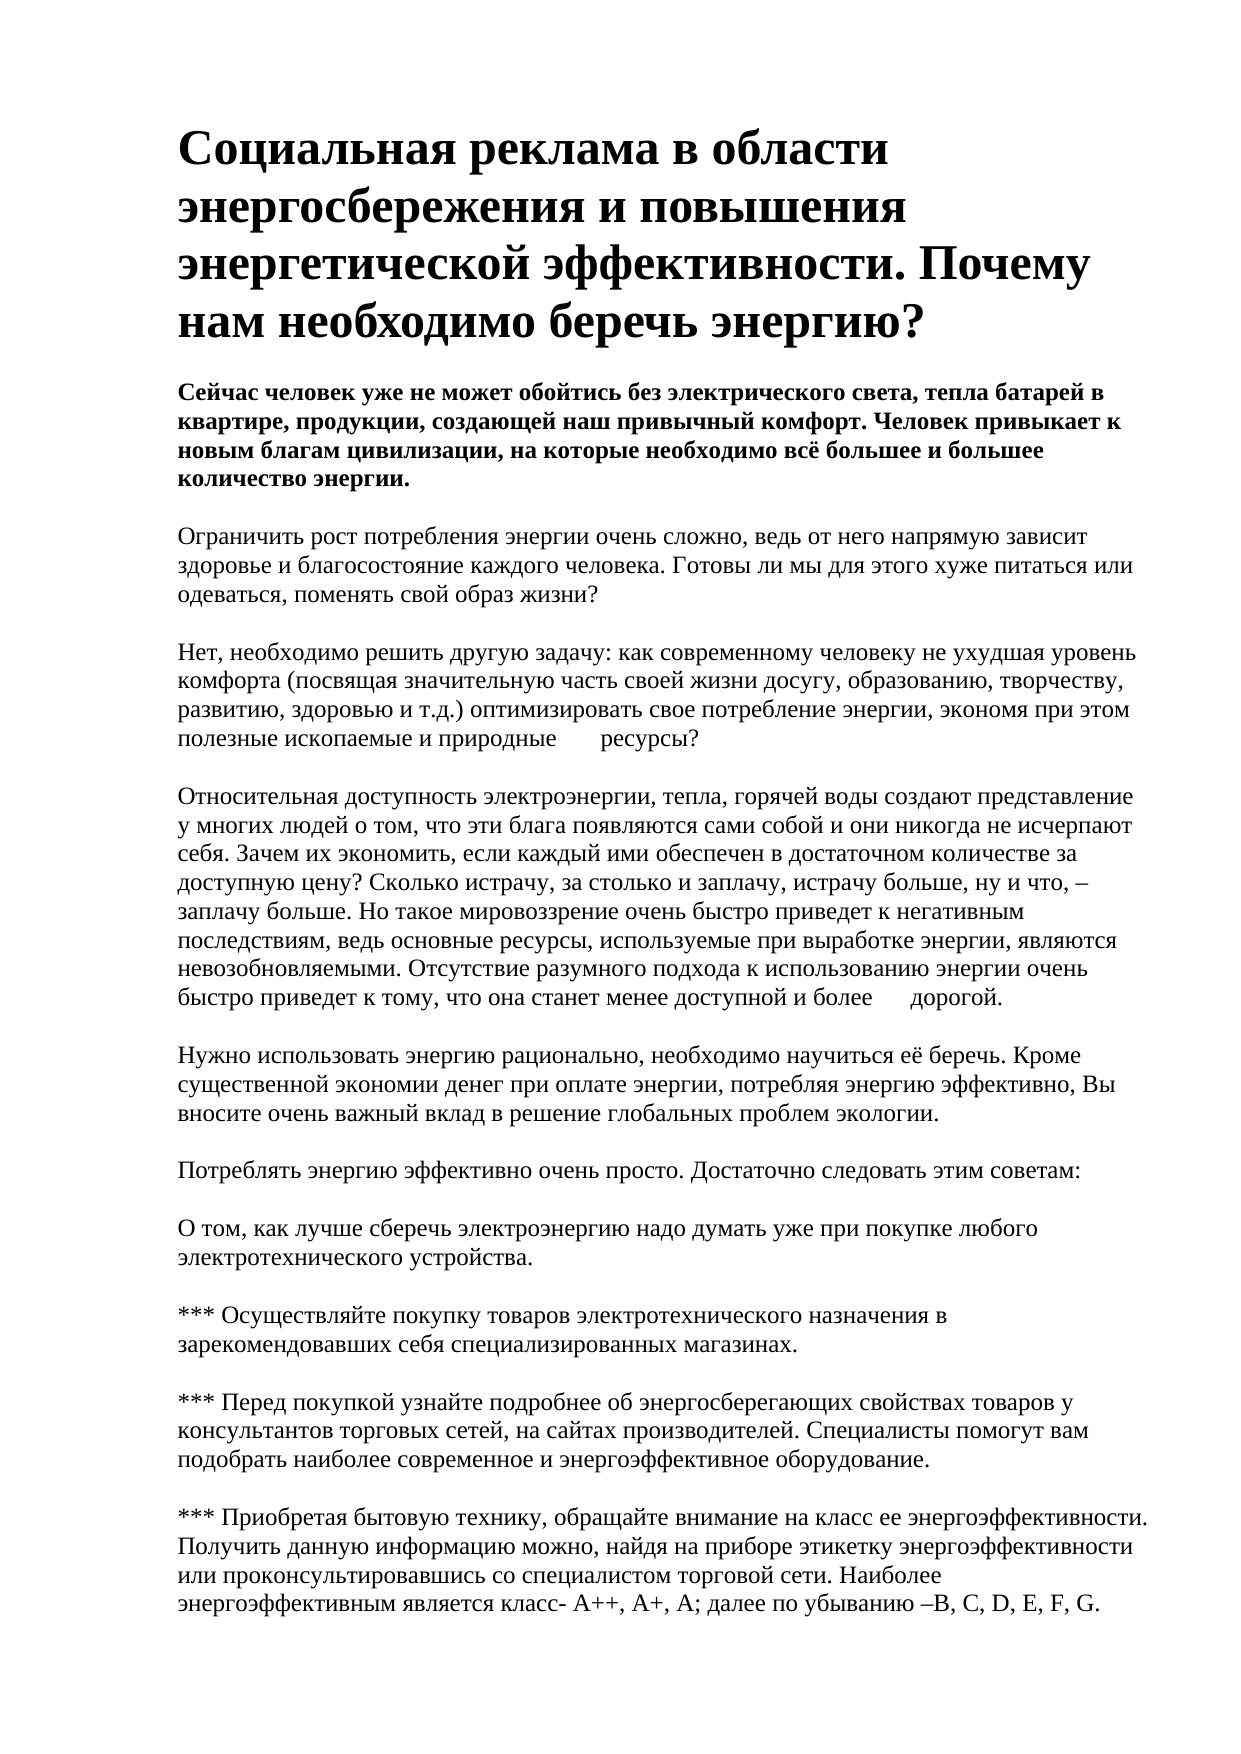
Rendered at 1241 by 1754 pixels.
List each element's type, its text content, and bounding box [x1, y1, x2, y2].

text Социальная реклама в области энергосбережения и повышения энергетической эффективности. Почему нам необходимо беречь энергию? [177, 118, 1152, 348]
text *** Осуществляйте покупку товаров электротехнического назначения в зарекомендовавших себя специализированных магазинах. [177, 1300, 1152, 1358]
text Нужно использовать энергию рационально, необходимо научиться её беречь. Кроме существенной экономии денег при оплате энергии, потребляя энергию эффективно, Вы вносите очень важный вклад в решение глобальных проблем экологии. [177, 1040, 1152, 1126]
text Нет, необходимо решить другую задачу: как современному человеку не ухудшая уровень комфорта (посвящая значительную часть своей жизни досугу, образованию, творчеству, развитию, здоровью и т.д.) оптимизировать свое потребление энергии, экономя при этом полезные ископаемые и природные ресурсы? [177, 637, 1152, 752]
text *** Приобретая бытовую технику, обращайте внимание на класс ее энергоэффективности. Получить данную информацию можно, найдя на приборе этикетку энергоэффективности или проконсультировавшись со специалистом торговой сети. Наиболее энергоэффективным является класс- А++, А+, А; далее по убыванию –B, C, D, E, F, G. [177, 1502, 1152, 1617]
text Ограничить рост потребления энергии очень сложно, ведь от него напрямую зависит здоровье и благосостояние каждого человека. Готовы ли мы для этого хуже питаться или одеваться, поменять свой образ жизни? [177, 521, 1152, 608]
text Потреблять энергию эффективно очень просто. Достаточно следовать этим советам: [177, 1156, 1152, 1184]
text О том, как лучше сберечь электроэнергию надо думать уже при покупке любого электротехнического устройства. [177, 1213, 1152, 1271]
text Сейчас человек уже не может обойтись без электрического света, тепла батарей в квартире, продукции, создающей наш привычный комфорт. Человек привыкает к новым благам цивилизации, на которые необходимо всё большее и большее количество энергии. [177, 377, 1152, 492]
text Относительная доступность электроэнергии, тепла, горячей воды создают представление у многих людей о том, что эти блага появляются сами собой и они никогда не исчерпают себя. Зачем их экономить, если каждый ими обеспечен в достаточном количестве за доступную цену? Сколько истрачу, за столько и заплачу, истрачу больше, ну и что, – заплачу больше. Но такое мировоззрение очень быстро приведет к негативным последствиям, ведь основные ресурсы, используемые при выработке энергии, являются невозобновляемыми. Отсутствие разумного подхода к использованию энергии очень быстро приведет к тому, что она станет менее доступной и более дорогой. [177, 781, 1152, 1011]
text *** Перед покупкой узнайте подробнее об энергосберегающих свойствах товаров у консультантов торговых сетей, на сайтах производителей. Специалисты помогут вам подобрать наиболее современное и энергоэффективное оборудование. [177, 1387, 1152, 1473]
